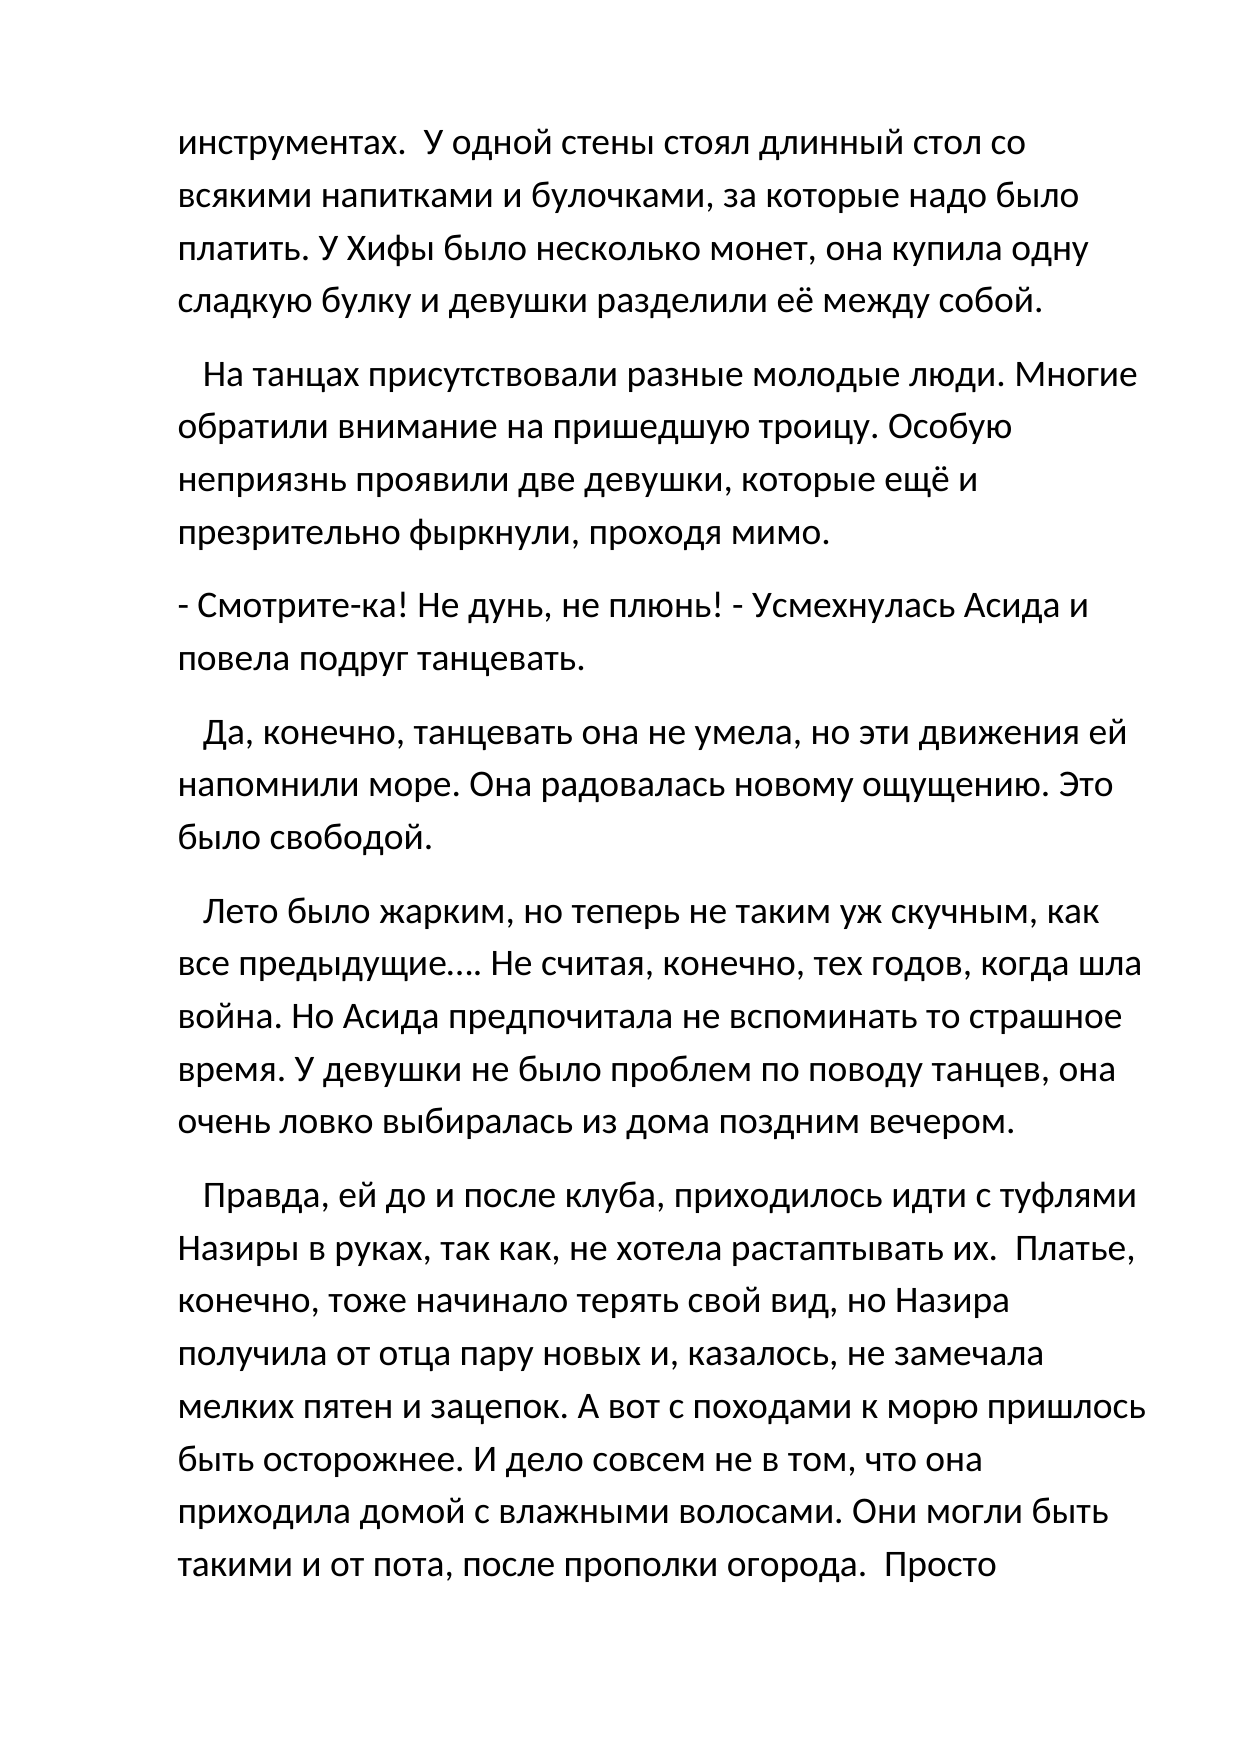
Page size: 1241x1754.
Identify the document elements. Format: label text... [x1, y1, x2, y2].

text Да, конечно, танцевать она не умела, но эти движения ей напомнили море. Она радовалась новому ощущению. Это было свободой. [177, 708, 1152, 859]
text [177, 118, 1152, 322]
text - Смотрите-ка! Не дунь, не плюнь! - Усмехнулась Асида и повела подруг танцевать. [177, 581, 1152, 680]
text Лето было жарким, но теперь не таким уж скучным, как все предыдущие…. Не считая, конечно, тех годов, когда шла война. Но Асида предпочитала не вспоминать то страшное время. У девушки не было проблем по поводу танцев, она очень ловко выбиралась из дома поздним вечером. [177, 887, 1152, 1143]
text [177, 1171, 1152, 1586]
text На танцах присутствовали разные молодые люди. Многие обратили внимание на пришедшую троицу. Особую неприязнь проявили две девушки, которые ещё и презрительно фыркнули, проходя мимо. [177, 350, 1152, 554]
